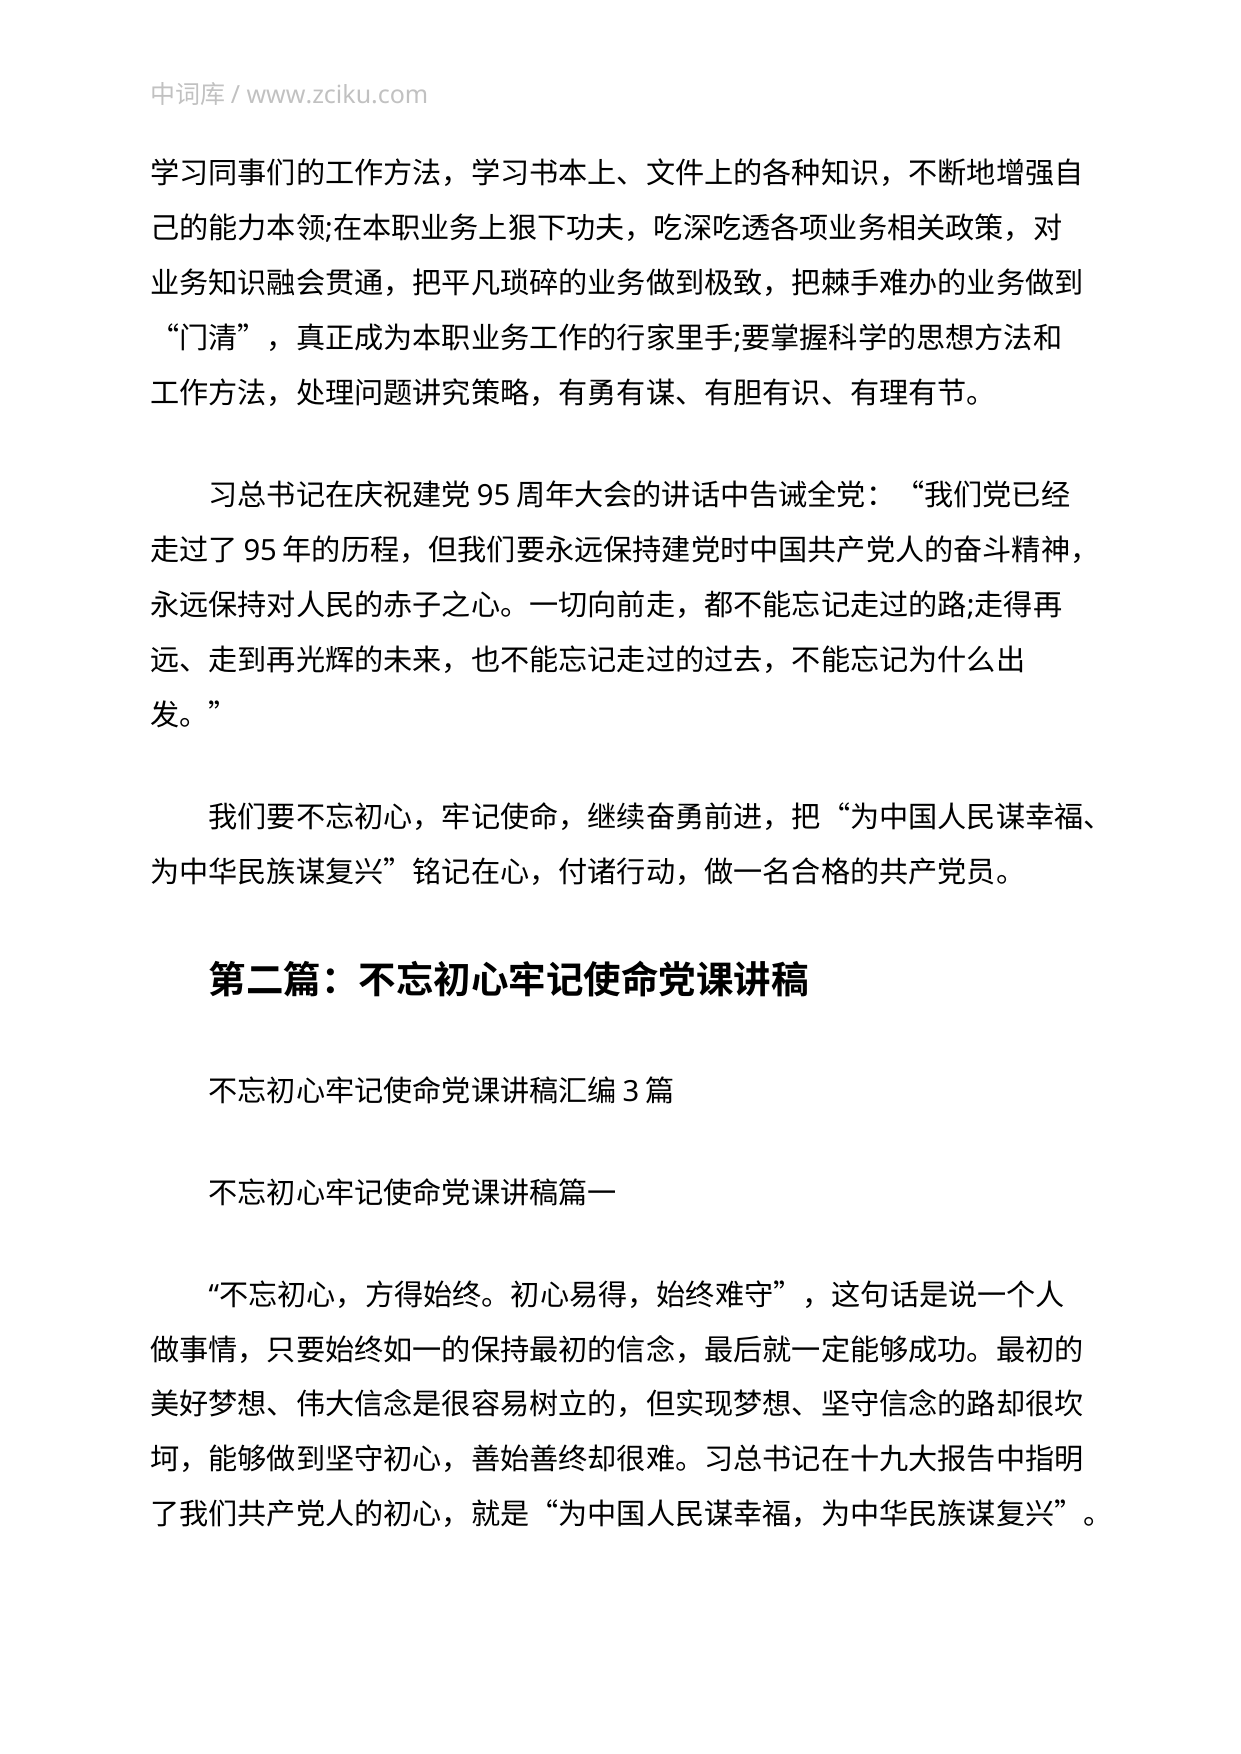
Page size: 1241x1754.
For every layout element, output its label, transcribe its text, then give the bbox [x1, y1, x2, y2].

text 我们要不忘初心，牢记使命，继续奋勇前进，把“为中国人民谋幸福、为中华民族谋复兴”铭记在心，付诸行动，做一名合格的共产党员。 [150, 793, 1090, 890]
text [150, 150, 1090, 412]
text 习总书记在庆祝建党95周年大会的讲话中告诫全党：“我们党已经走过了95年的历程，但我们要永远保持建党时中国共产党人的奋斗精神，永远保持对人民的赤子之心。一切向前走，都不能忘记走过的路;走得再远、走到再光辉的未来，也不能忘记走过的过去，不能忘记为什么出发。” [150, 472, 1090, 734]
text 第二篇：不忘初心牢记使命党课讲稿 [150, 950, 1090, 1004]
text 不忘初心牢记使命党课讲稿篇一 [150, 1169, 1090, 1212]
text 不忘初心牢记使命党课讲稿汇编3篇 [150, 1067, 1090, 1110]
text “不忘初心，方得始终。初心易得，始终难守”，这句话是说一个人做事情，只要始终如一的保持最初的信念，最后就一定能够成功。最初的美好梦想、伟大信念是很容易树立的，但实现梦想、坚守信念的路却很坎坷，能够做到坚守初心，善始善终却很难。习总书记在十九大报告中指明了我们共产党人的初心，就是“为中国人民谋幸福，为中华民族谋复兴”。 [150, 1271, 1090, 1533]
